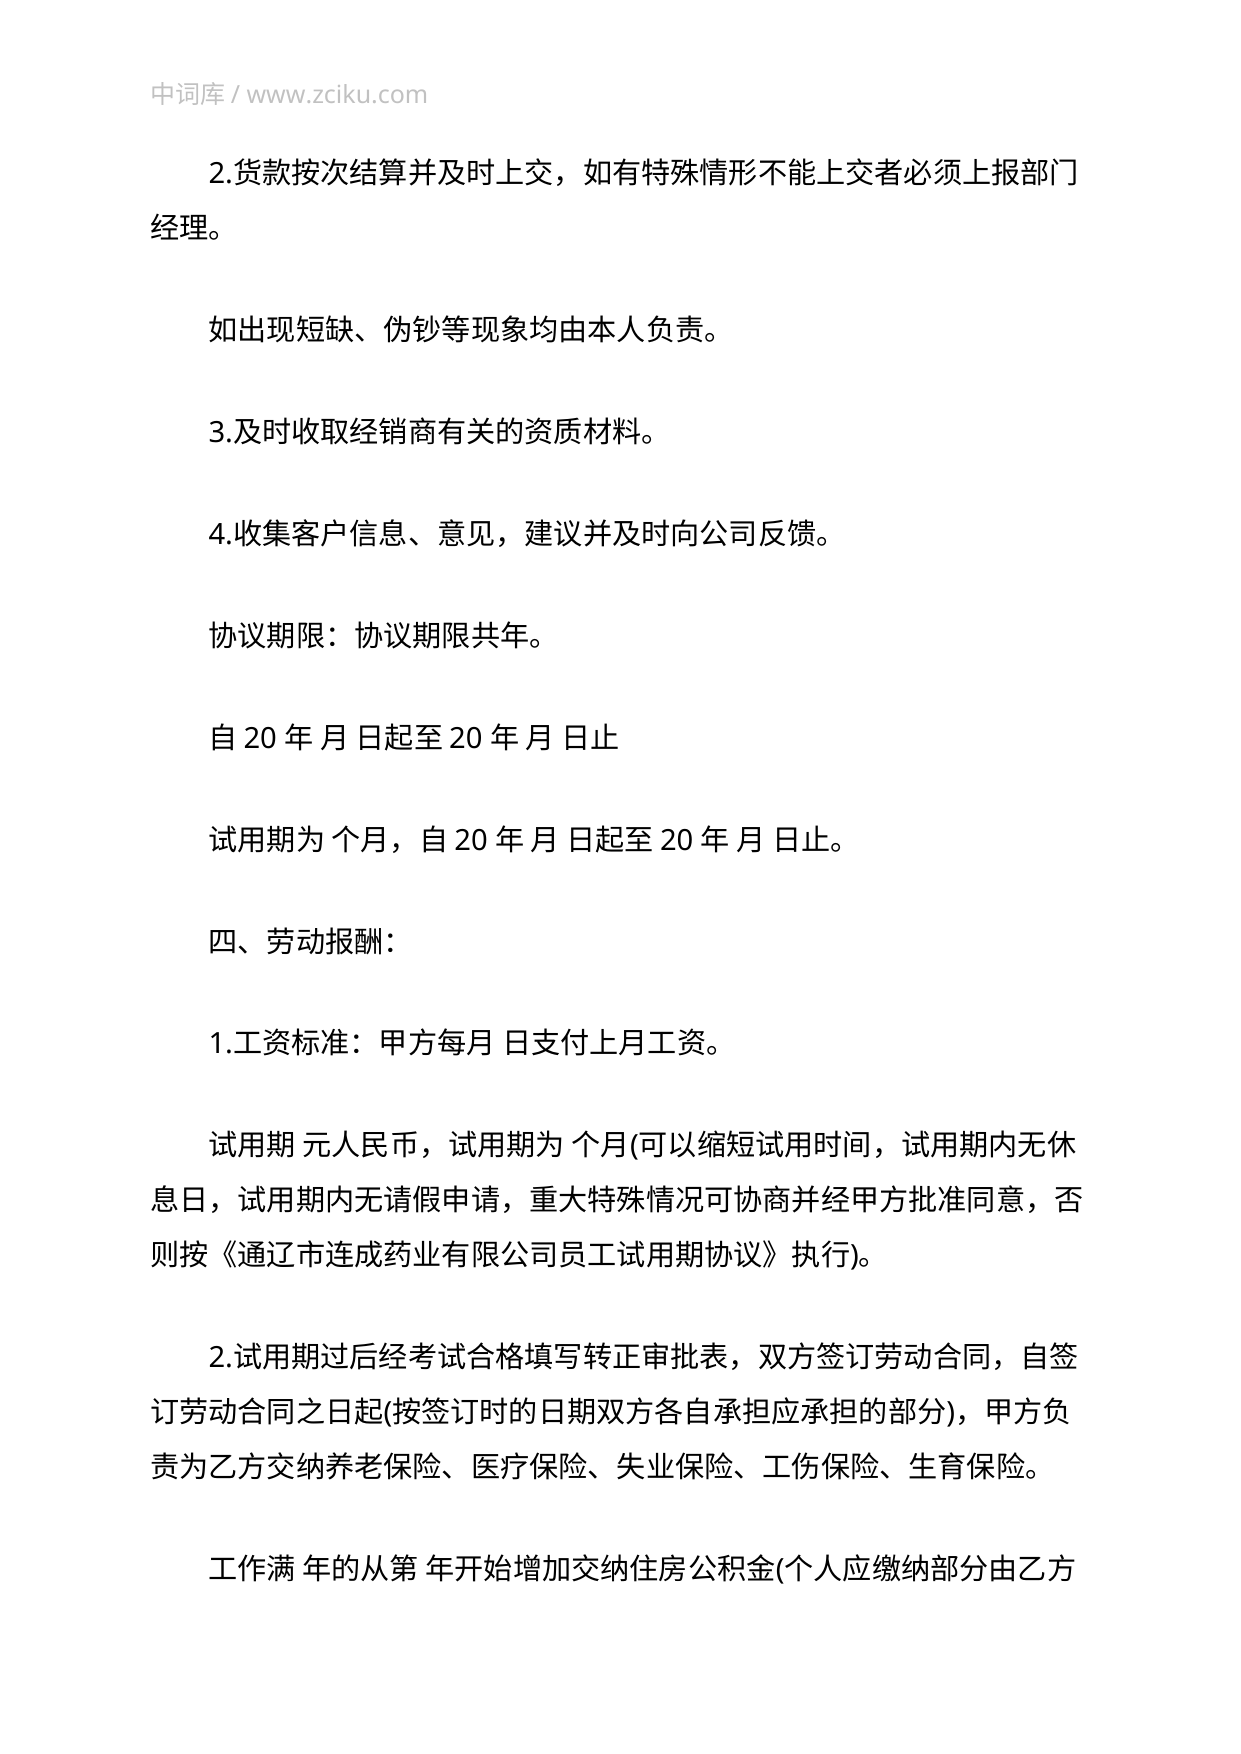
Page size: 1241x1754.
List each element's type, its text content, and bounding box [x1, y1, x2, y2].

text 4.收集客户信息、意见，建议并及时向公司反馈。 [150, 511, 1090, 553]
text 2.货款按次结算并及时上交，如有特殊情形不能上交者必须上报部门经理。 [150, 150, 1090, 247]
text 如出现短缺、伪钞等现象均由本人负责。 [150, 307, 1090, 349]
text 3.及时收取经销商有关的资质材料。 [150, 408, 1090, 451]
text 1.工资标准：甲方每月 日支付上月工资。 [150, 1020, 1090, 1062]
text 四、劳动报酬： [150, 918, 1090, 961]
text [150, 1546, 1090, 1588]
text 试用期 元人民币，试用期为 个月(可以缩短试用时间，试用期内无休息日，试用期内无请假申请，重大特殊情况可协商并经甲方批准同意，否则按《通辽市连成药业有限公司员工试用期协议》执行)。 [150, 1122, 1090, 1274]
text 2.试用期过后经考试合格填写转正审批表，双方签订劳动合同，自签订劳动合同之日起(按签订时的日期双方各自承担应承担的部分)，甲方负责为乙方交纳养老保险、医疗保险、失业保险、工伤保险、生育保险。 [150, 1334, 1090, 1486]
text 协议期限：协议期限共年。 [150, 612, 1090, 655]
text 试用期为 个月，自20 年 月 日起至20 年 月 日止。 [150, 816, 1090, 859]
text 自20 年 月 日起至20 年 月 日止 [150, 714, 1090, 757]
